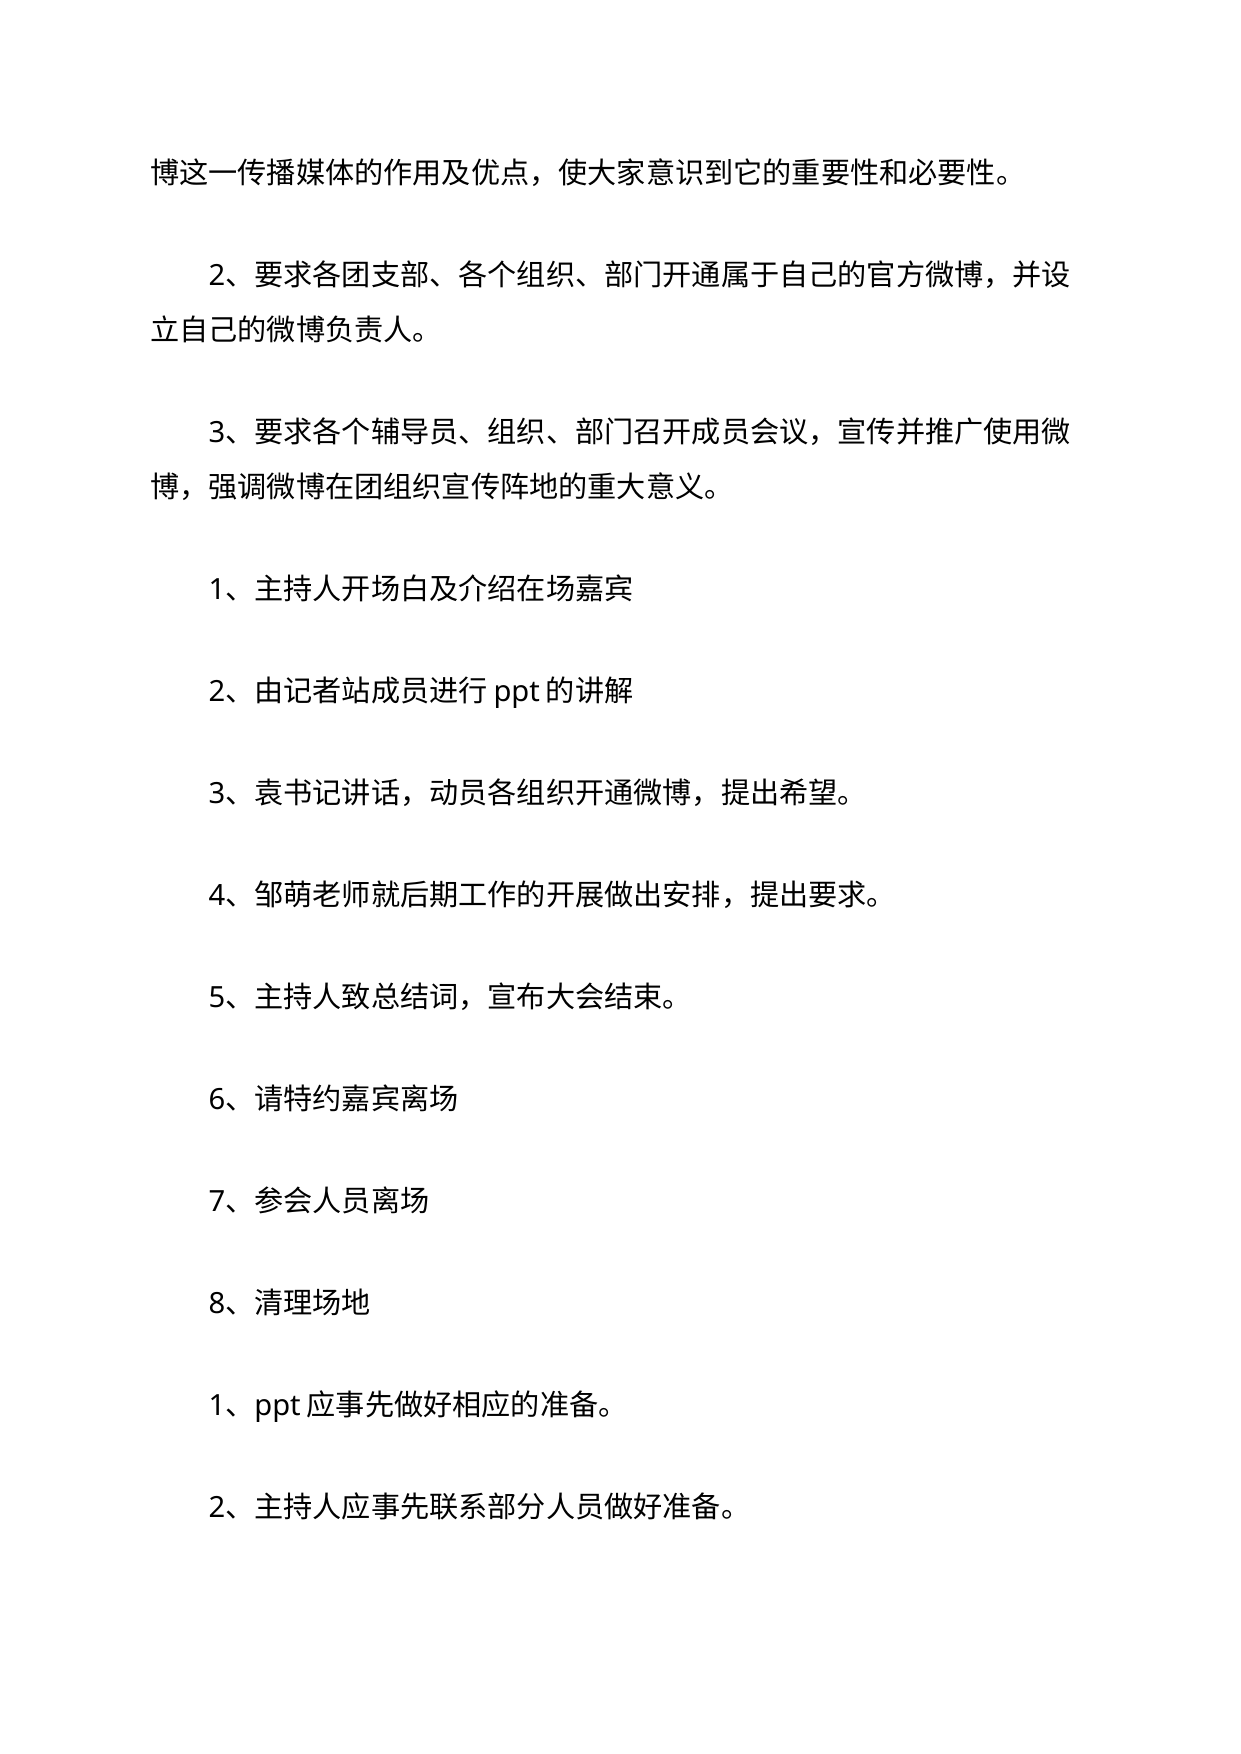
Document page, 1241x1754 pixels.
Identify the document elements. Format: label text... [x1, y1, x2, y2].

text 7、参会人员离场 [150, 1177, 1090, 1219]
text 5、主持人致总结词，宣布大会结束。 [150, 973, 1090, 1016]
text 2、要求各团支部、各个组织、部门开通属于自己的官方微博，并设立自己的微博负责人。 [150, 252, 1090, 349]
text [150, 150, 1090, 192]
text 8、清理场地 [150, 1279, 1090, 1322]
text 4、邹萌老师就后期工作的开展做出安排，提出要求。 [150, 871, 1090, 914]
text 3、要求各个辅导员、组织、部门召开成员会议，宣传并推广使用微博，强调微博在团组织宣传阵地的重大意义。 [150, 408, 1090, 506]
text 3、袁书记讲话，动员各组织开通微博，提出希望。 [150, 769, 1090, 812]
text 2、由记者站成员进行ppt的讲解 [150, 667, 1090, 710]
text 6、请特约嘉宾离场 [150, 1075, 1090, 1118]
text 2、主持人应事先联系部分人员做好准备。 [150, 1483, 1090, 1526]
text 1、ppt应事先做好相应的准备。 [150, 1381, 1090, 1423]
text 1、主持人开场白及介绍在场嘉宾 [150, 565, 1090, 608]
